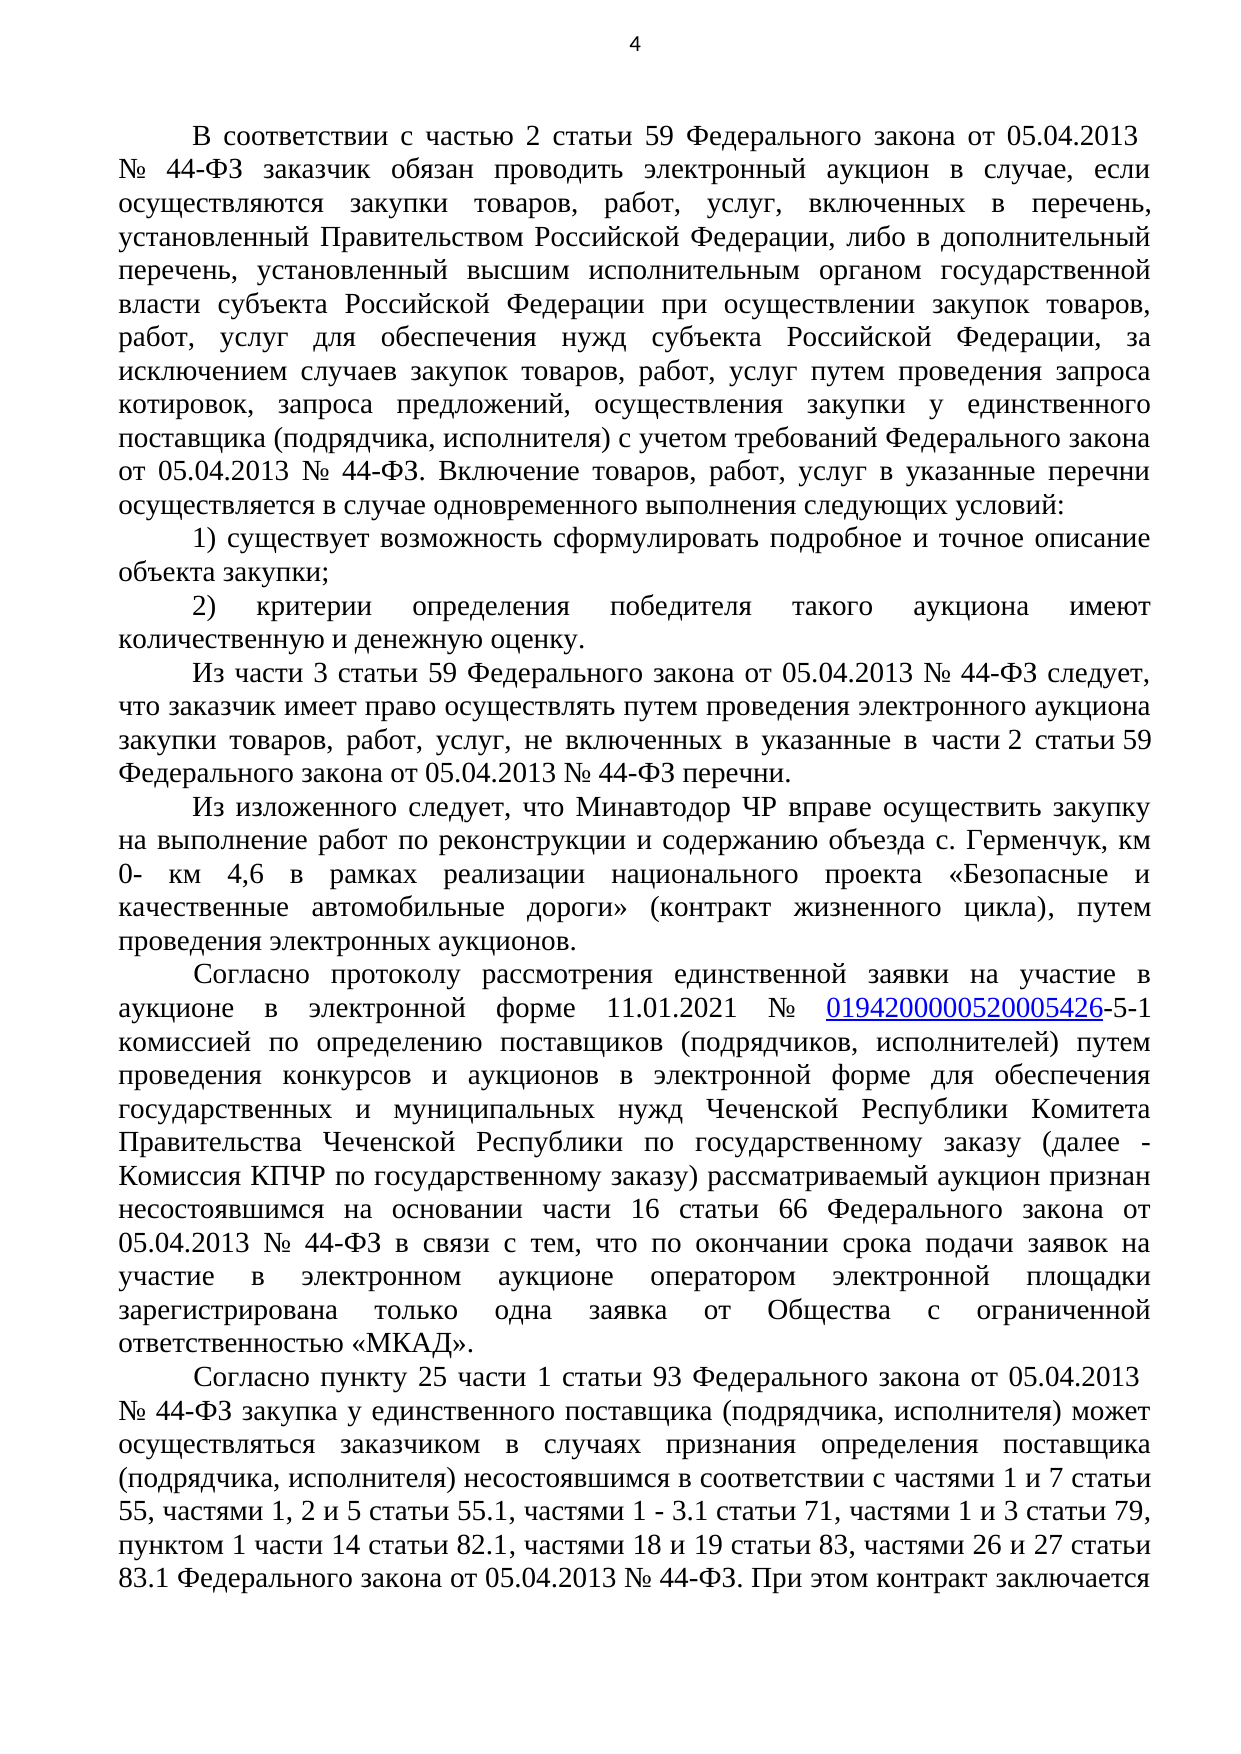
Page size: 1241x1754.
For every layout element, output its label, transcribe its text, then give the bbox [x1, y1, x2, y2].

text 1) существует возможность сформулировать подробное и точное описание объекта закупки; [118, 521, 1152, 588]
text Из изложенного следует, что Минавтодор ЧР вправе осуществить закупку на выполнение работ по реконструкции и содержанию объезда с. Герменчук, км 0- км 4,6 в рамках реализации национального проекта «Безопасные и качественные автомобильные дороги» (контракт жизненного цикла), путем проведения электронных аукционов. [118, 789, 1152, 856]
text Согласно протоколу рассмотрения единственной заявки на участие в аукционе в электронной форме 11.01.2021 № -5-1 комиссией по определению поставщиков (подрядчиков, исполнителей) путем проведения конкурсов и аукционов в электронной форме для обеспечения государственных и муниципальных нужд Чеченской Республики Комитета Правительства Чеченской Республики по государственному заказу (далее - Комиссия КПЧР по государственному заказу) рассматриваемый аукцион признан несостоявшимся на основании части 16 статьи 66 Федерального закона от 05.04.2013 № 44-ФЗ в связи с тем, что по окончании срока подачи заявок на участие в электронном аукционе оператором электронной площадки зарегистрирована только одна заявка от Общества с ограниченной ответственностью «МКАД». [118, 957, 1152, 1359]
text Из изложенного следует, что Минавтодор ЧР вправе осуществить закупку на выполнение работ по реконструкции и содержанию объезда с. Герменчук, км 0- км 4,6 в рамках реализации национального проекта «Безопасные и качественные автомобильные дороги» (контракт жизненного цикла), путем проведения электронных аукционов. [118, 889, 1152, 957]
text Из части 3 статьи 59 Федерального закона от 05.04.2013 № 44-ФЗ следует, что заказчик имеет право осуществлять путем проведения электронного аукциона закупки товаров, работ, услуг, не включенных в указанные в части 2 статьи 59 Федерального закона от 05.04.2013 № 44-ФЗ перечни. [118, 655, 1152, 789]
text В соответствии с частью 2 статьи 59 Федерального закона от 05.04.2013 № 44-ФЗ заказчик обязан проводить электронный аукцион в случае, если осуществляются закупки товаров, работ, услуг, включенных в перечень, установленный Правительством Российской Федерации, либо в дополнительный перечень, установленный высшим исполнительным органом государственной власти субъекта Российской Федерации при осуществлении закупок товаров, работ, услуг для обеспечения нужд субъекта Российской Федерации, за исключением случаев закупок товаров, работ, услуг путем проведения запроса котировок, запроса предложений, осуществления закупки у единственного поставщика (подрядчика, исполнителя) с учетом требований Федерального закона от 05.04.2013 № 44-ФЗ. Включение товаров, работ, услуг в указанные перечни осуществляется в случае одновременного выполнения следующих условий: [118, 118, 1152, 521]
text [118, 1359, 1152, 1594]
text 2) критерии определения победителя такого аукциона имеют количественную и денежную оценку. [118, 588, 1152, 655]
